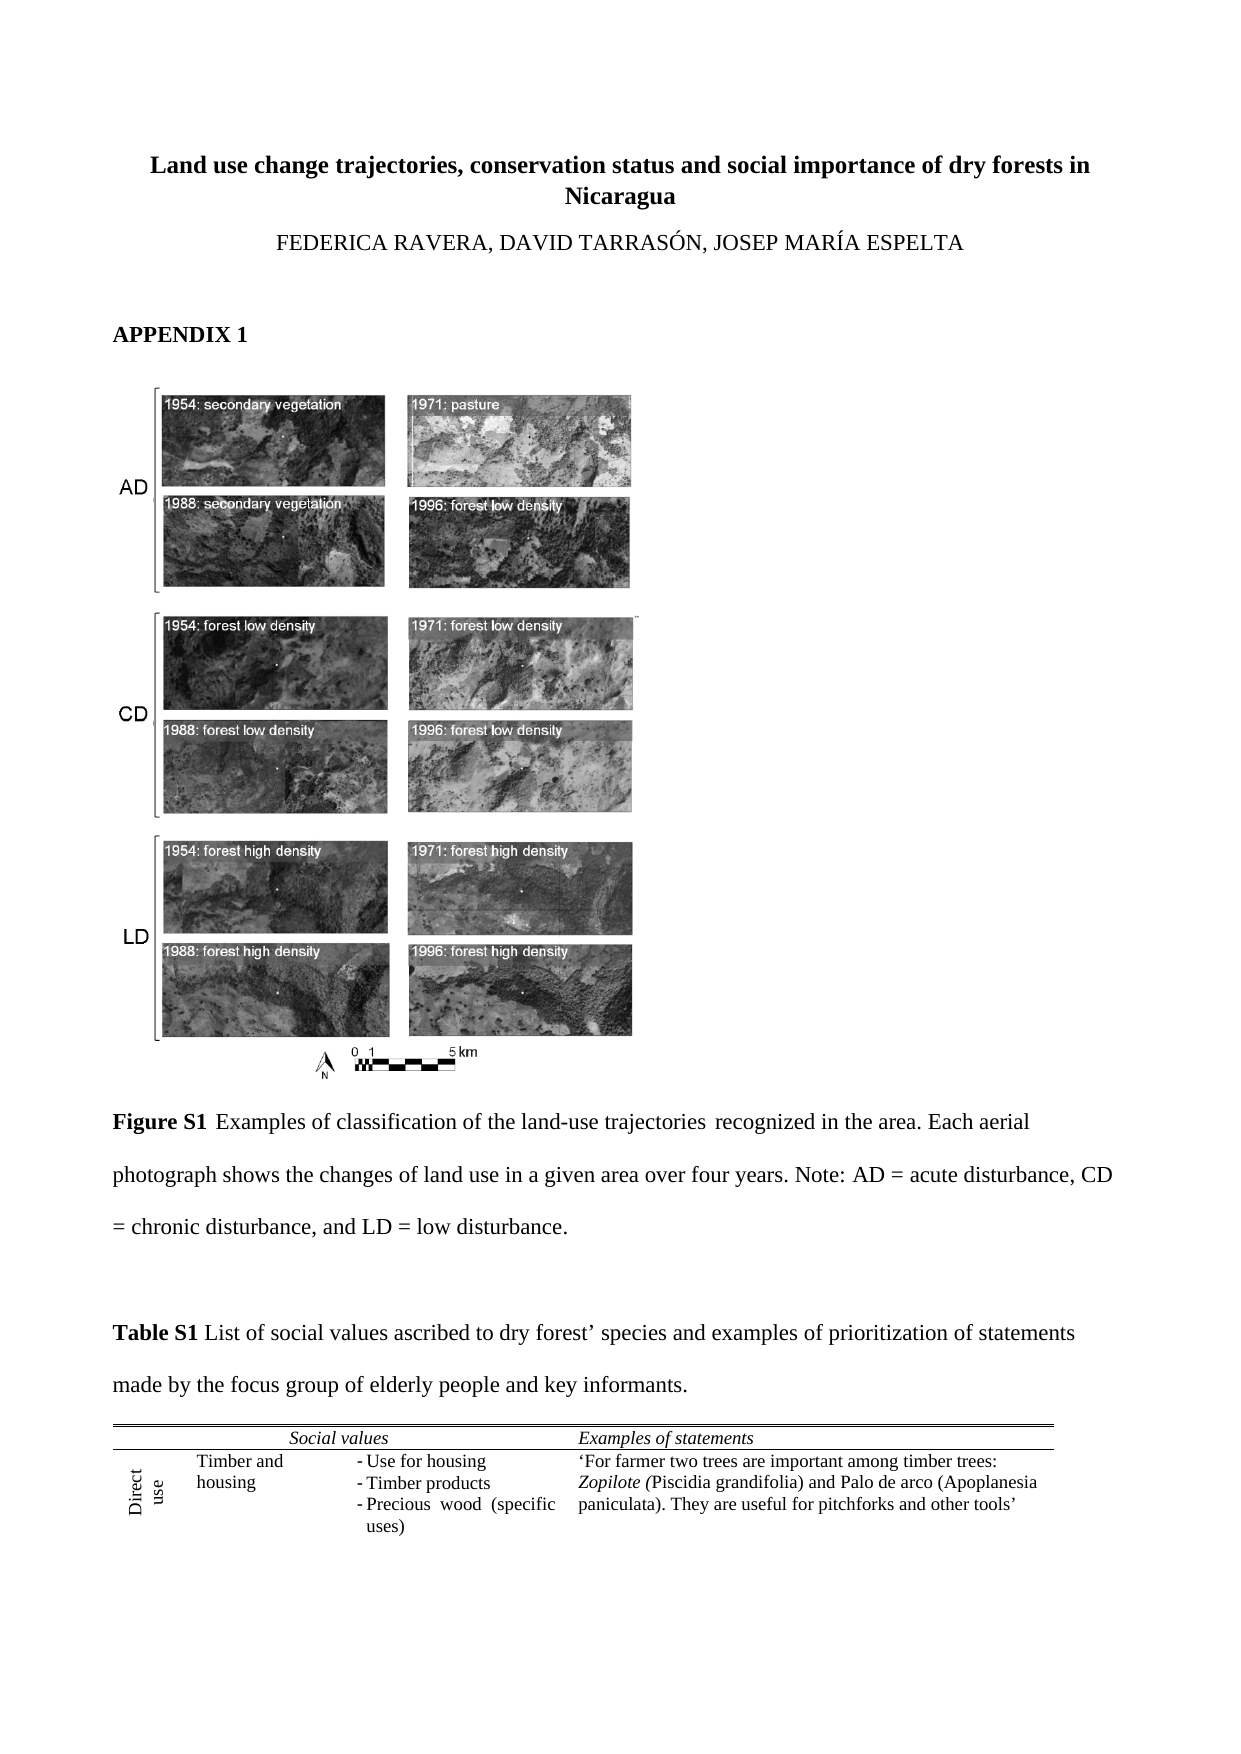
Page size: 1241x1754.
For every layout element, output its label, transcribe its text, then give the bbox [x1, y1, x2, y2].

picture [112, 373, 643, 1080]
table_cell ‘For farmer two trees are important among timber trees: Zopilote (Piscidia grandifolia) and Palo de arco (Apoplanesia paniculata). They are useful for pitchforks and other tools’ [567, 1450, 1054, 1536]
table_cell Timber and housing [185, 1450, 345, 1536]
text Land use change trajectories, conservation status and social importance of dry forests in Nicaragua [112, 150, 1128, 210]
text FEDERICA RAVERA, DAVID TARRASÓN, JOSEP MARÍA ESPELTA [112, 229, 1128, 255]
text APPENDIX 1 [112, 321, 1128, 347]
text Figure S1 Examples of classification of the land-use trajectories recognized in the area. Each aerial photograph shows the changes of land use in a given area over four years. Note: AD = acute disturbance, CD = chronic disturbance, and LD = low disturbance. [112, 1108, 1128, 1240]
table_header Social values [113, 1427, 567, 1449]
text Table S1 List of social values ascribed to dry forest’ species and examples of prioritization of statements made by the focus group of elderly people and key informants. [112, 1319, 1128, 1398]
table_header Examples of statements [567, 1427, 1054, 1449]
table_cell Direct use [113, 1450, 185, 1536]
table_cell Use for housing Timber products Precious wood (specific uses) [345, 1450, 567, 1536]
